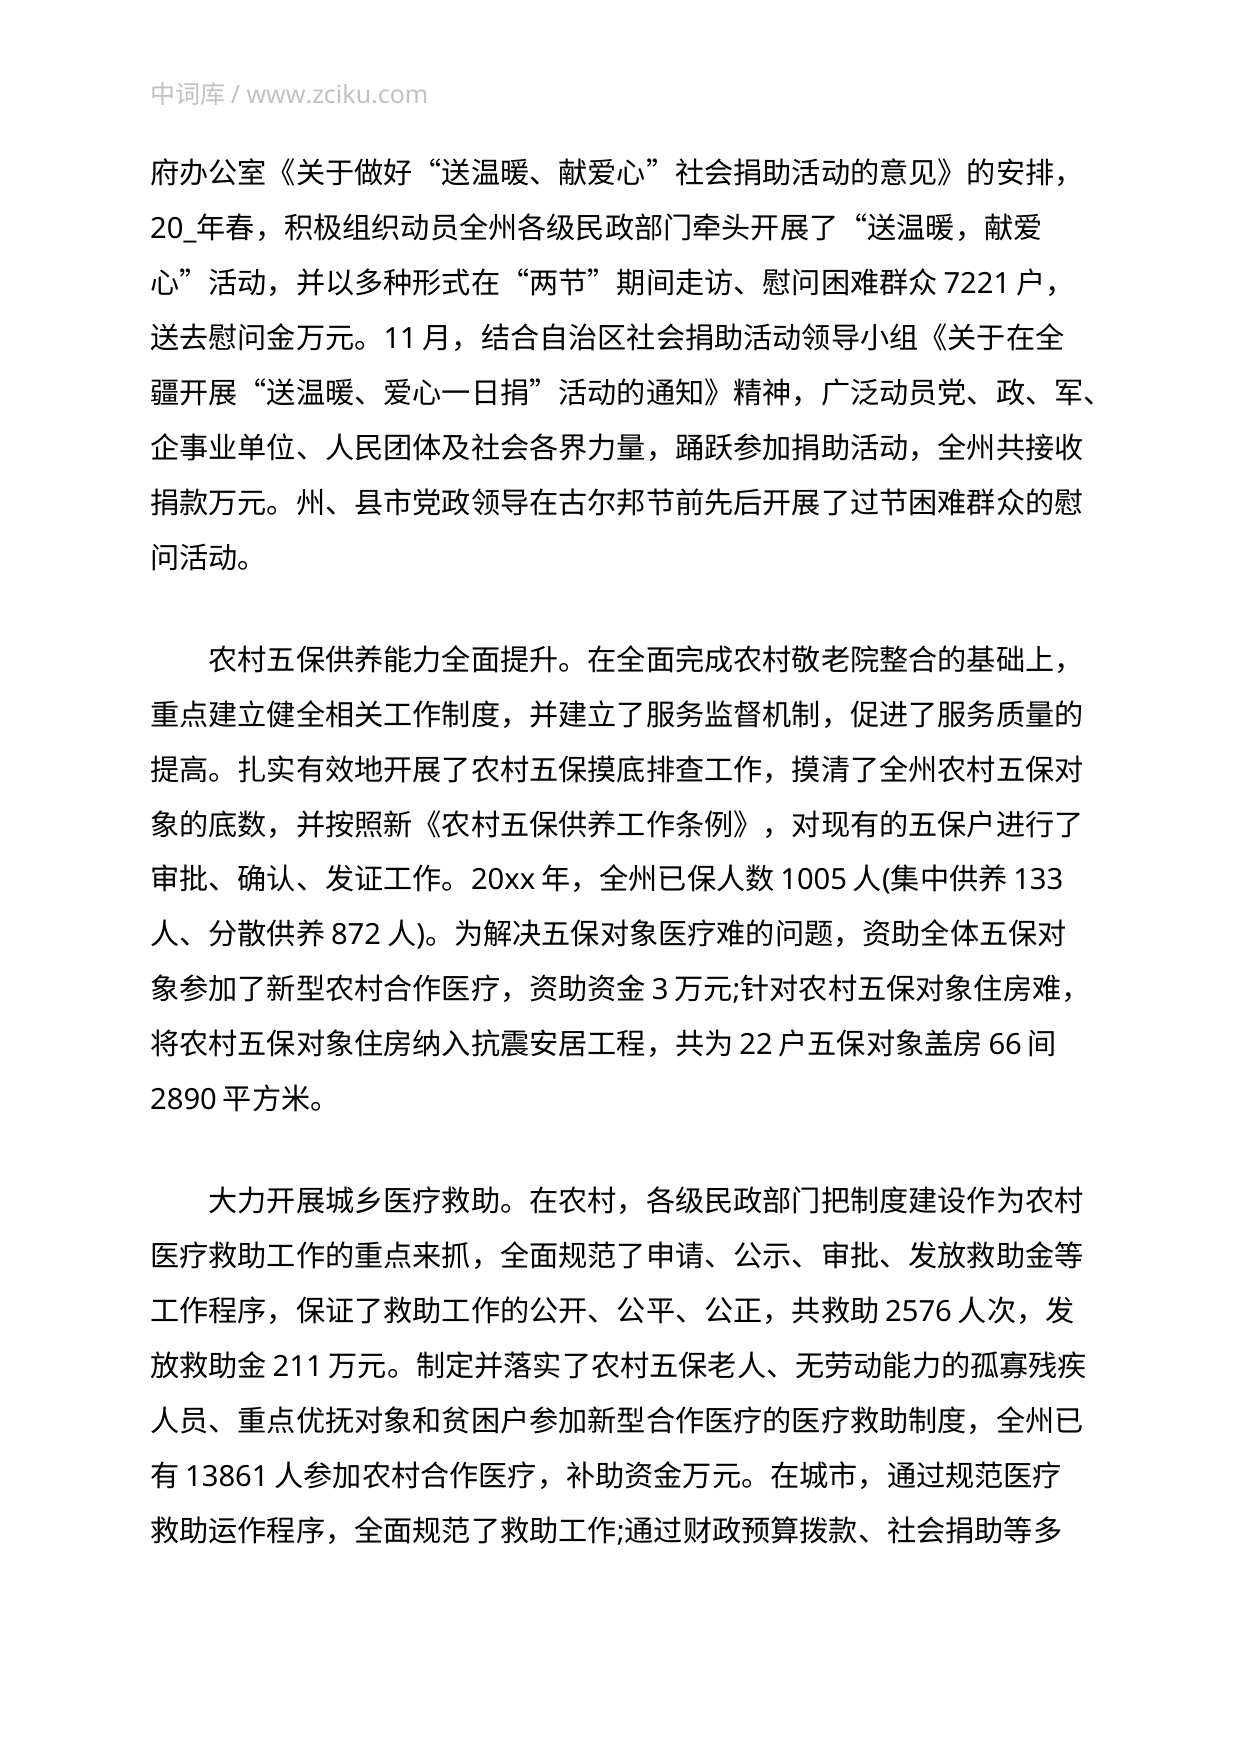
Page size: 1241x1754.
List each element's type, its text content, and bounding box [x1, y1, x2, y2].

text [150, 1178, 1090, 1550]
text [150, 150, 1090, 577]
text 农村五保供养能力全面提升。在全面完成农村敬老院整合的基础上，重点建立健全相关工作制度，并建立了服务监督机制，促进了服务质量的提高。扎实有效地开展了农村五保摸底排查工作，摸清了全州农村五保对象的底数，并按照新《农村五保供养工作条例》，对现有的五保户进行了审批、确认、发证工作。20xx年，全州已保人数1005人(集中供养133人、分散供养872人)。为解决五保对象医疗难的问题，资助全体五保对象参加了新型农村合作医疗，资助资金3万元;针对农村五保对象住房难，将农村五保对象住房纳入抗震安居工程，共为22户五保对象盖房66间2890平方米。 [150, 636, 1090, 1118]
